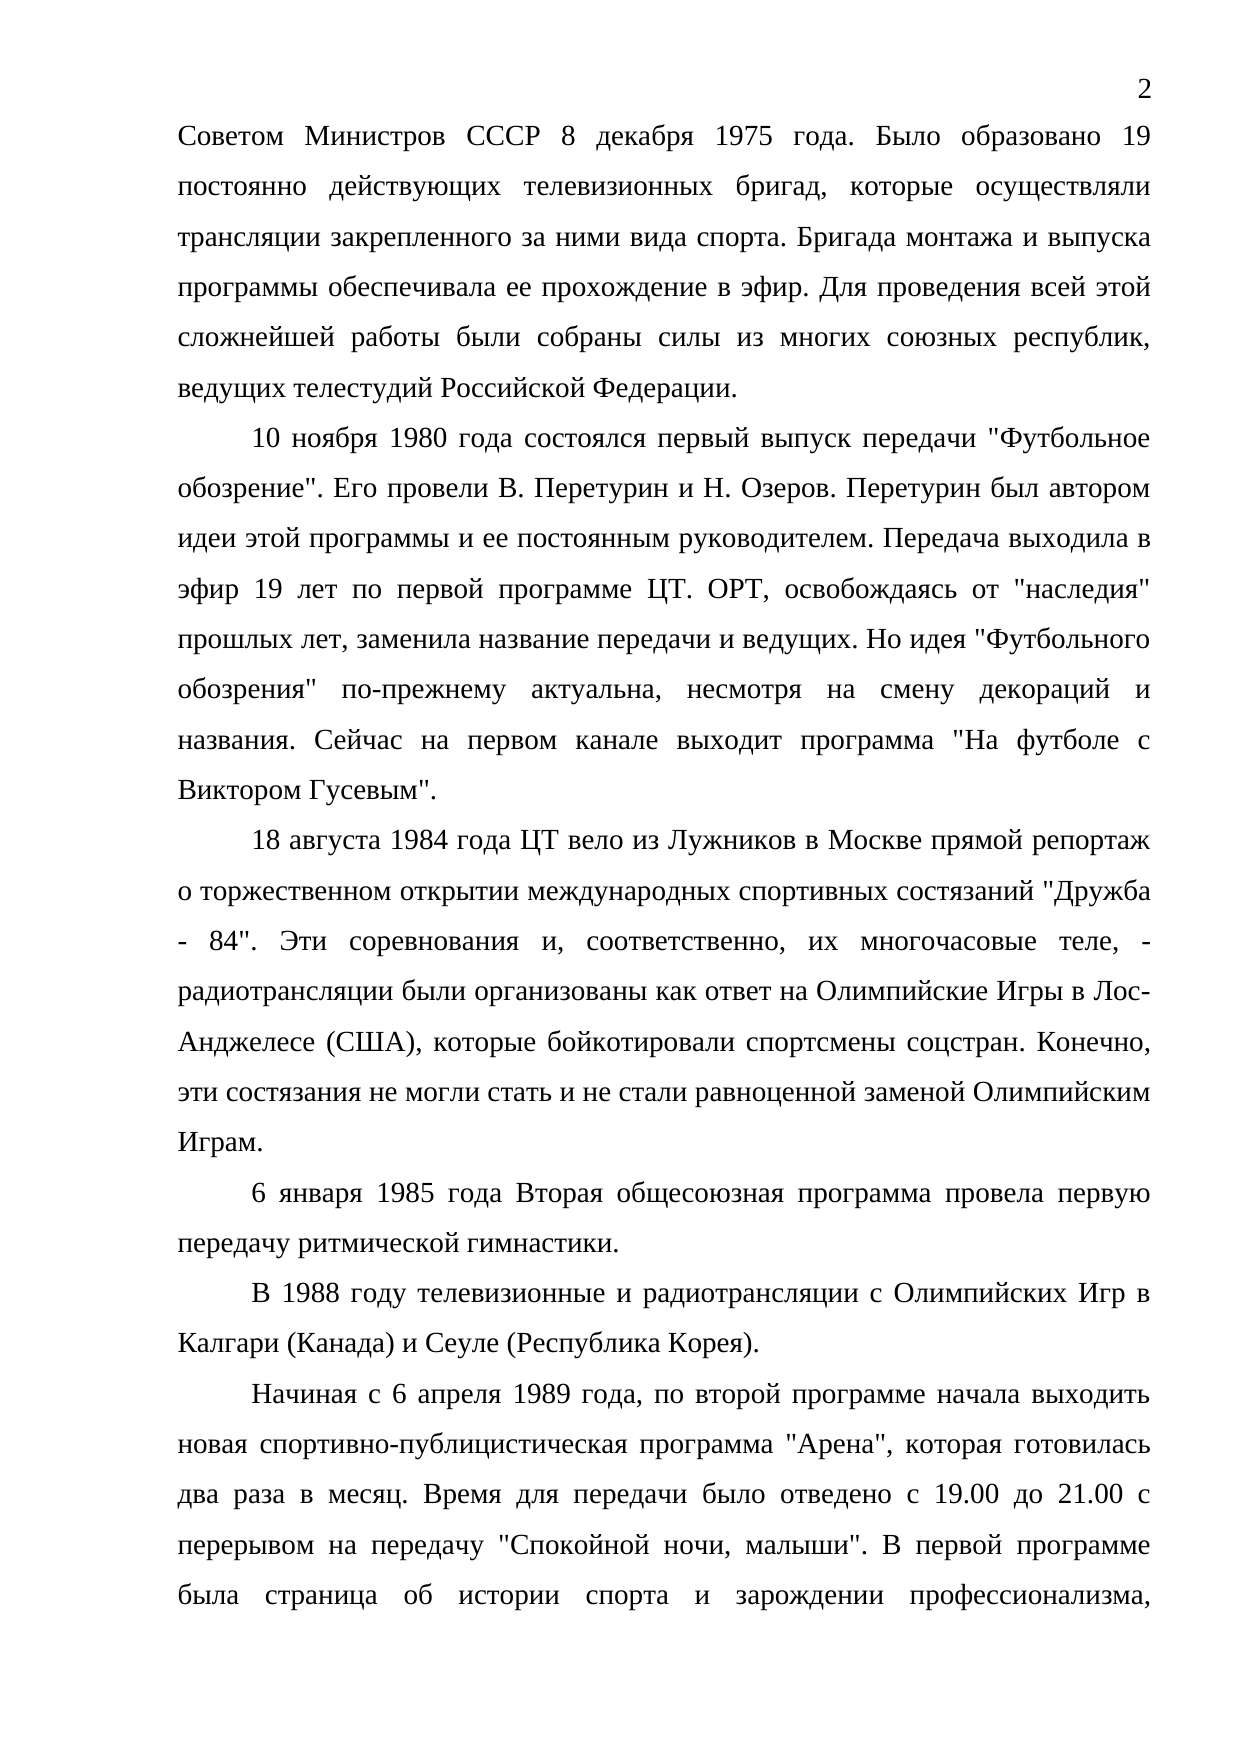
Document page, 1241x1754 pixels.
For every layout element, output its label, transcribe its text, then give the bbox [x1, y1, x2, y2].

text В 1988 году телевизионные и радиотрансляции с Олимпийских Игр в Калгари (Канада) и Сеуле (Республика Корея). [177, 1275, 1152, 1359]
text 18 августа 1984 года ЦТ вело из Лужников в Москве прямой репортаж о торжественном открытии международных спортивных состязаний "Дружба - 84". Эти соревнования и, соответственно, их многочасовые теле, - радиотрансляции были организованы как ответ на Олимпийские Игры в Лос-Анджелесе (США), которые бойкотировали спортсмены соцстран. Конечно, эти состязания не могли стать и не стали равноценной заменой Олимпийским Играм. [177, 822, 1152, 1158]
text 10 ноября 1980 года состоялся первый выпуск передачи "Футбольное обозрение". Его провели В. Перетурин и Н. Озеров. Перетурин был автором идеи этой программы и ее постоянным руководителем. Передача выходила в эфир 19 лет по первой программе ЦТ. ОРТ, освобождаясь от "наследия" прошлых лет, заменила название передачи и ведущих. Но идея "Футбольного обозрения" по-прежнему актуальна, несмотря на смену декораций и названия. Сейчас на первом канале выходит программа "На футболе с Виктором Гусевым". [177, 420, 1152, 806]
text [177, 118, 1152, 403]
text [177, 1376, 1152, 1611]
text 6 января 1985 года Вторая общесоюзная программа провела первую передачу ритмической гимнастики. [177, 1175, 1152, 1258]
